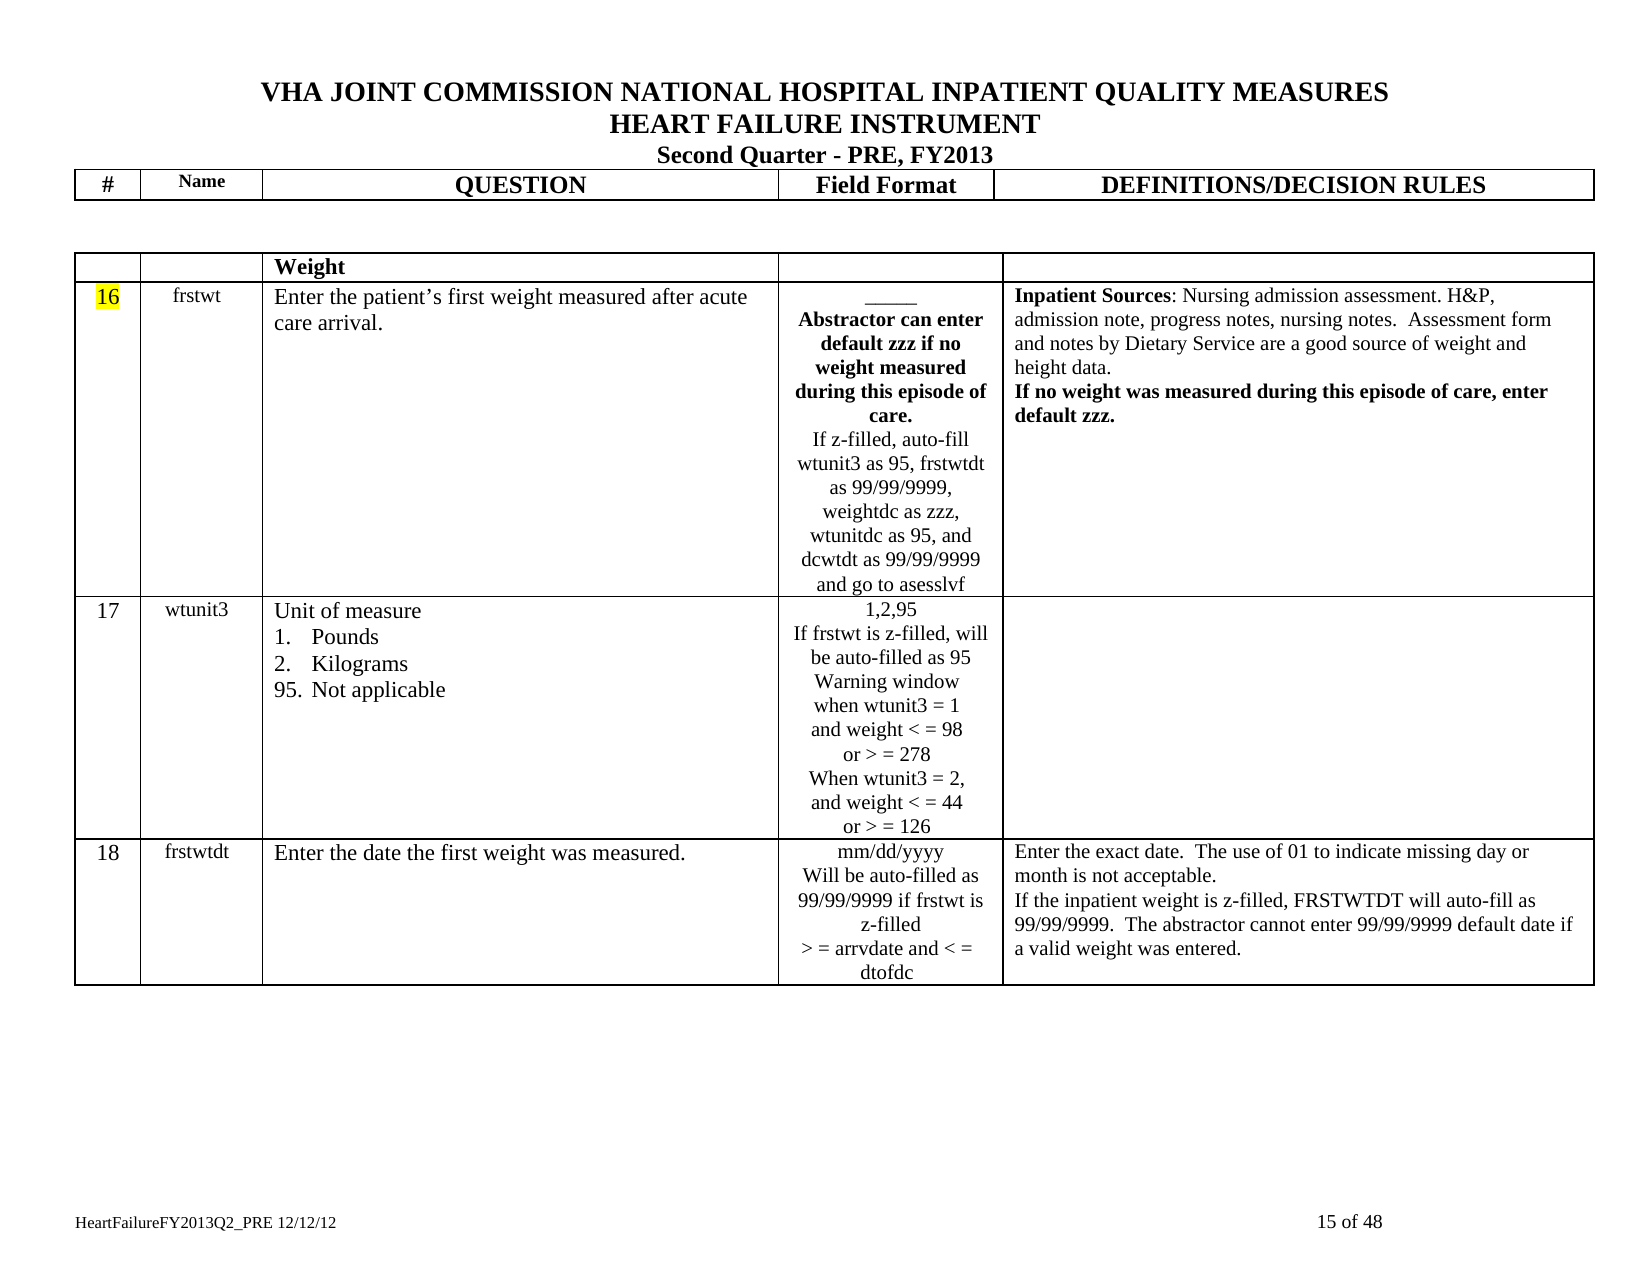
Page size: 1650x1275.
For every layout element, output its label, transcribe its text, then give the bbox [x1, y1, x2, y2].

table_cell 17 [76, 597, 140, 838]
table_header [779, 254, 1002, 281]
table_cell mm/dd/yyyy Will be auto-filled as 99/99/9999 if frstwt is z-filled [779, 840, 1002, 984]
table_cell Unit of measure Pounds Kilograms Not applicable [263, 597, 778, 838]
table_header [141, 254, 262, 281]
table_cell Enter the exact date. The use of 01 to indicate missing day or month is not acceptable. If the inpatient weight is z-filled, FRSTWTDT will auto-fill as 99/99/9999. The abstractor cannot enter 99/99/9999 default date if a valid weight was entered. [1004, 840, 1593, 984]
table_cell frstwtdt [141, 840, 262, 984]
table_cell Enter the patient’s first weight measured after acute care arrival. [263, 283, 778, 596]
table_cell _____ Abstractor can enter default zzz if no weight measured during this episode of care. If z-filled, auto-fill wtunit3 as 95, frstwtdt as 99/99/9999, weightdc as zzz, wtunitdc as 95, and dcwtdt as 99/99/9999 and go to asesslvf [779, 283, 1002, 596]
table_cell Inpatient Sources: Nursing admission assessment. H&P, admission note, progress notes, nursing notes. Assessment form and notes by Dietary Service are a good source of weight and height data. If no weight was measured during this episode of care, enter default zzz. [1004, 283, 1593, 596]
table_cell [1004, 597, 1593, 838]
table_cell frstwt [141, 283, 262, 596]
table_cell 1,2,95 If frstwt is z-filled, will be auto-filled as 95 [779, 597, 1002, 838]
table_header Weight [263, 254, 778, 281]
table_header [1004, 254, 1593, 281]
table_cell 16 [76, 283, 140, 596]
table_cell Enter the date the first weight was measured. [263, 840, 778, 984]
table_header [76, 254, 140, 281]
table_cell wtunit3 [141, 597, 262, 838]
table_cell 18 [76, 840, 140, 984]
